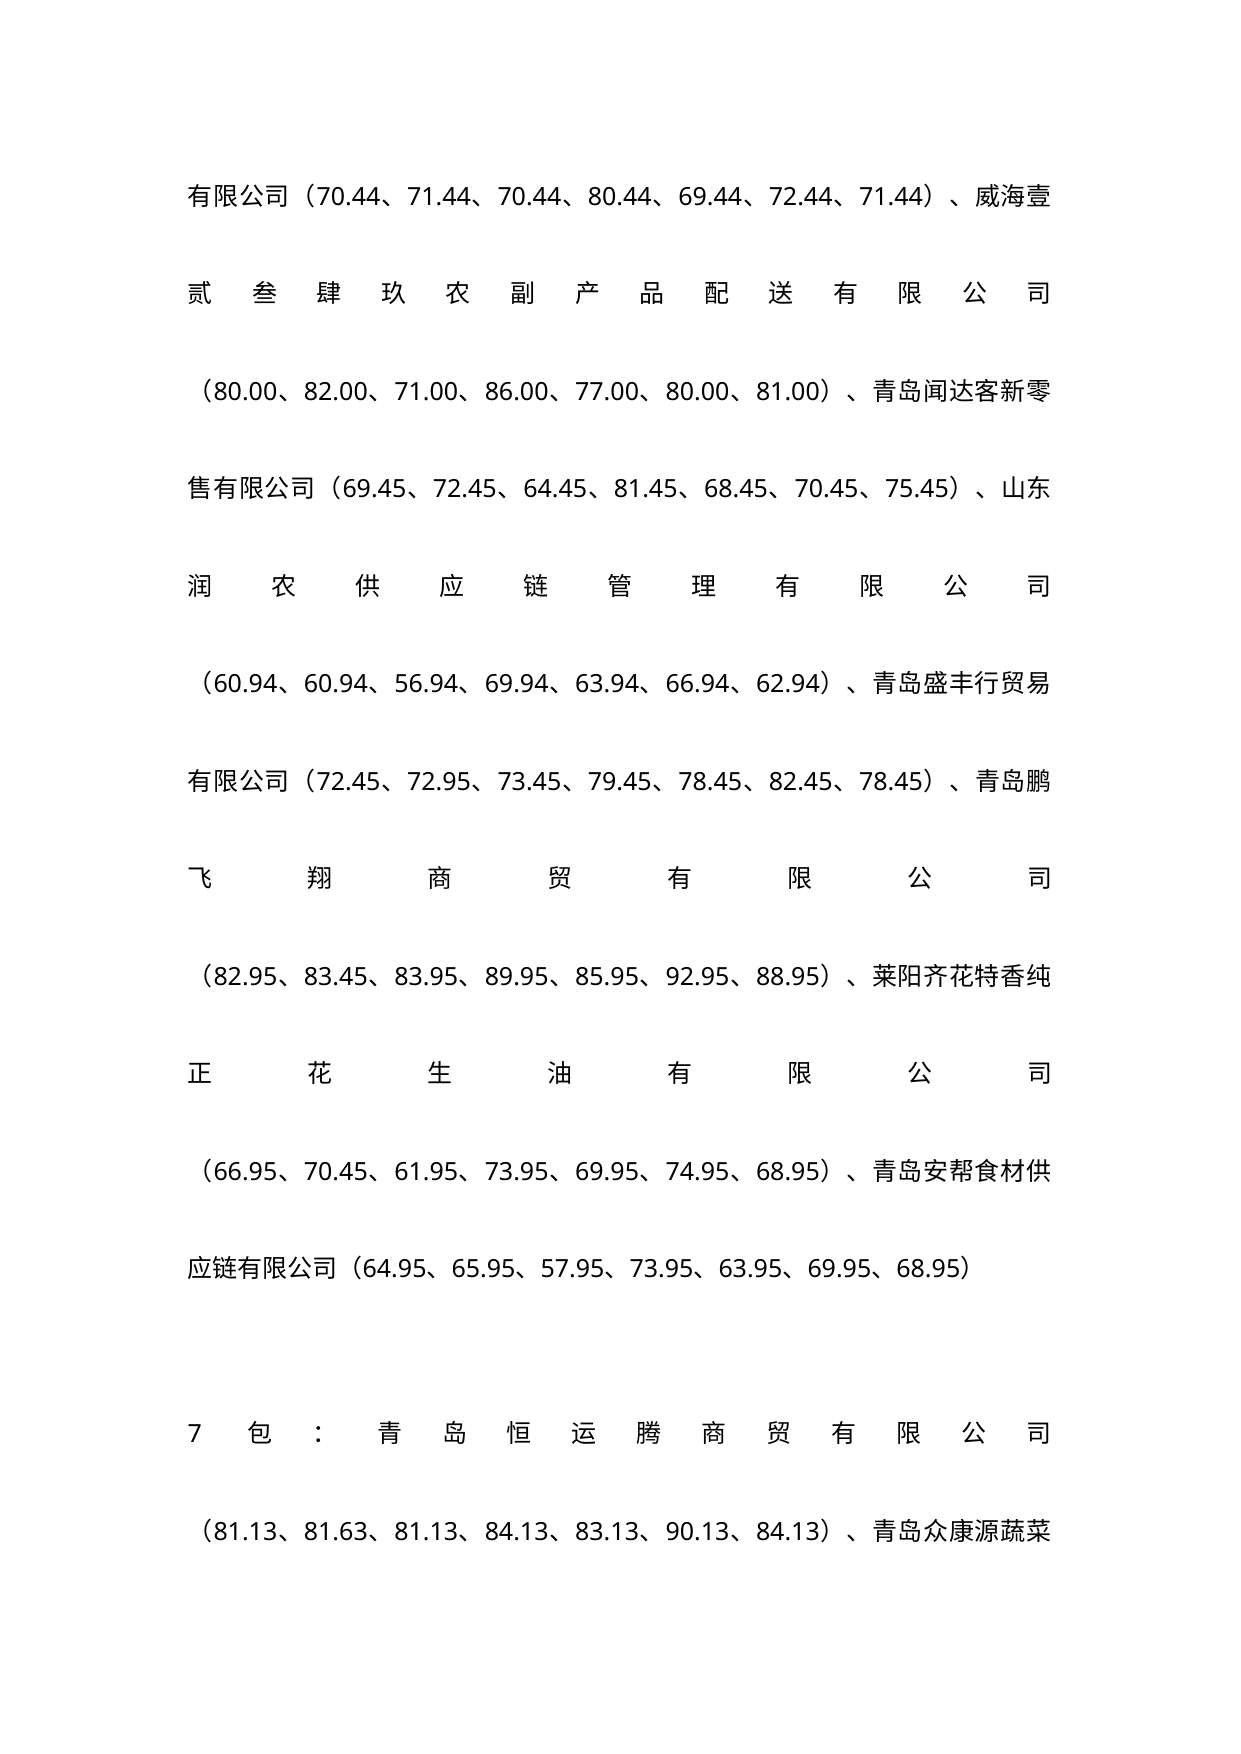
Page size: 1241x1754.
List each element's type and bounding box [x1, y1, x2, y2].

text [187, 1399, 1053, 1562]
text [187, 162, 1053, 1299]
